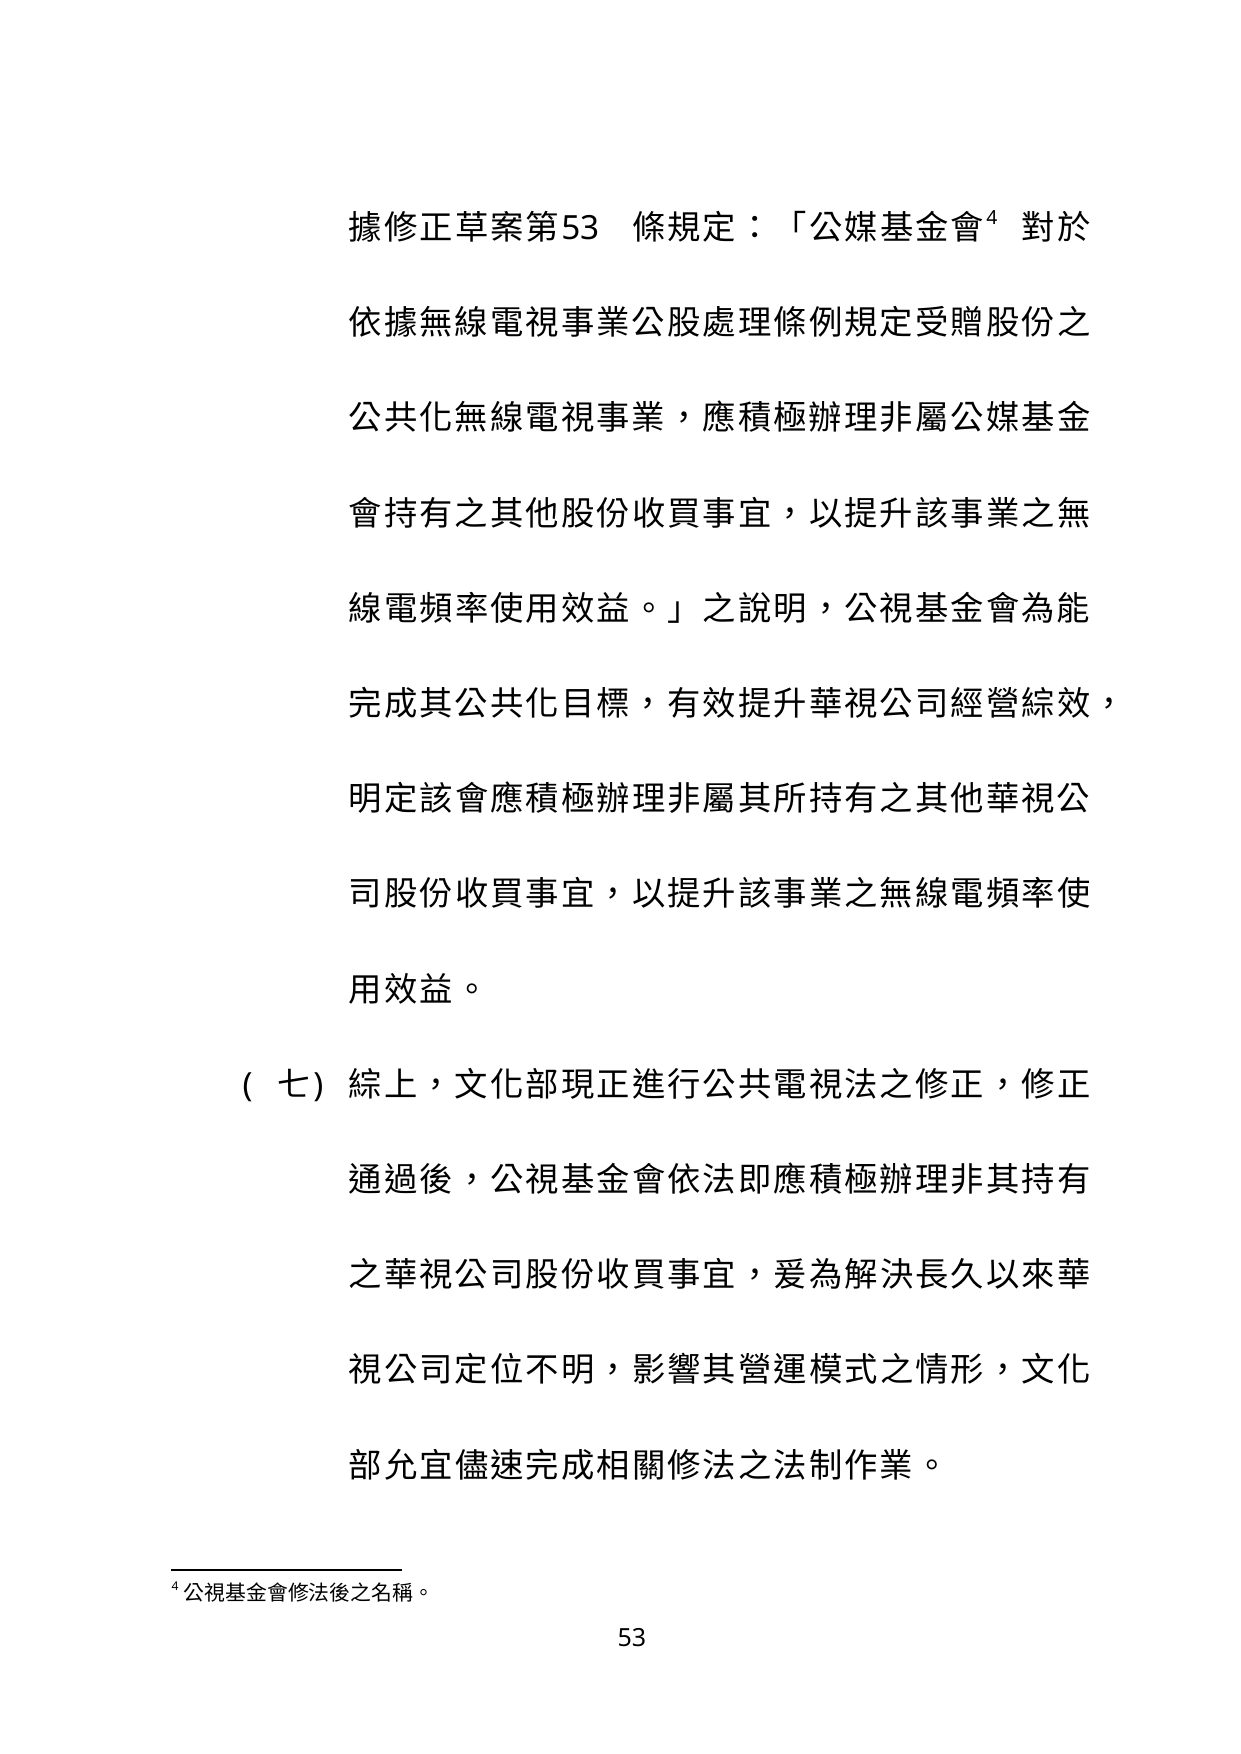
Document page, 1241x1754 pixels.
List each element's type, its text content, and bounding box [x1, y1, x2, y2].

subtitle 綜上，文化部現正進行公共電視法之修正，修正通過後，公視基金會依法即應積極辦理非其持有之華視公司股份收買事宜，爰為解決長久以來華視公司定位不明，影響其營運模式之情形，文化部允宜儘速完成相關修法之法制作業。 [242, 1034, 1092, 1510]
